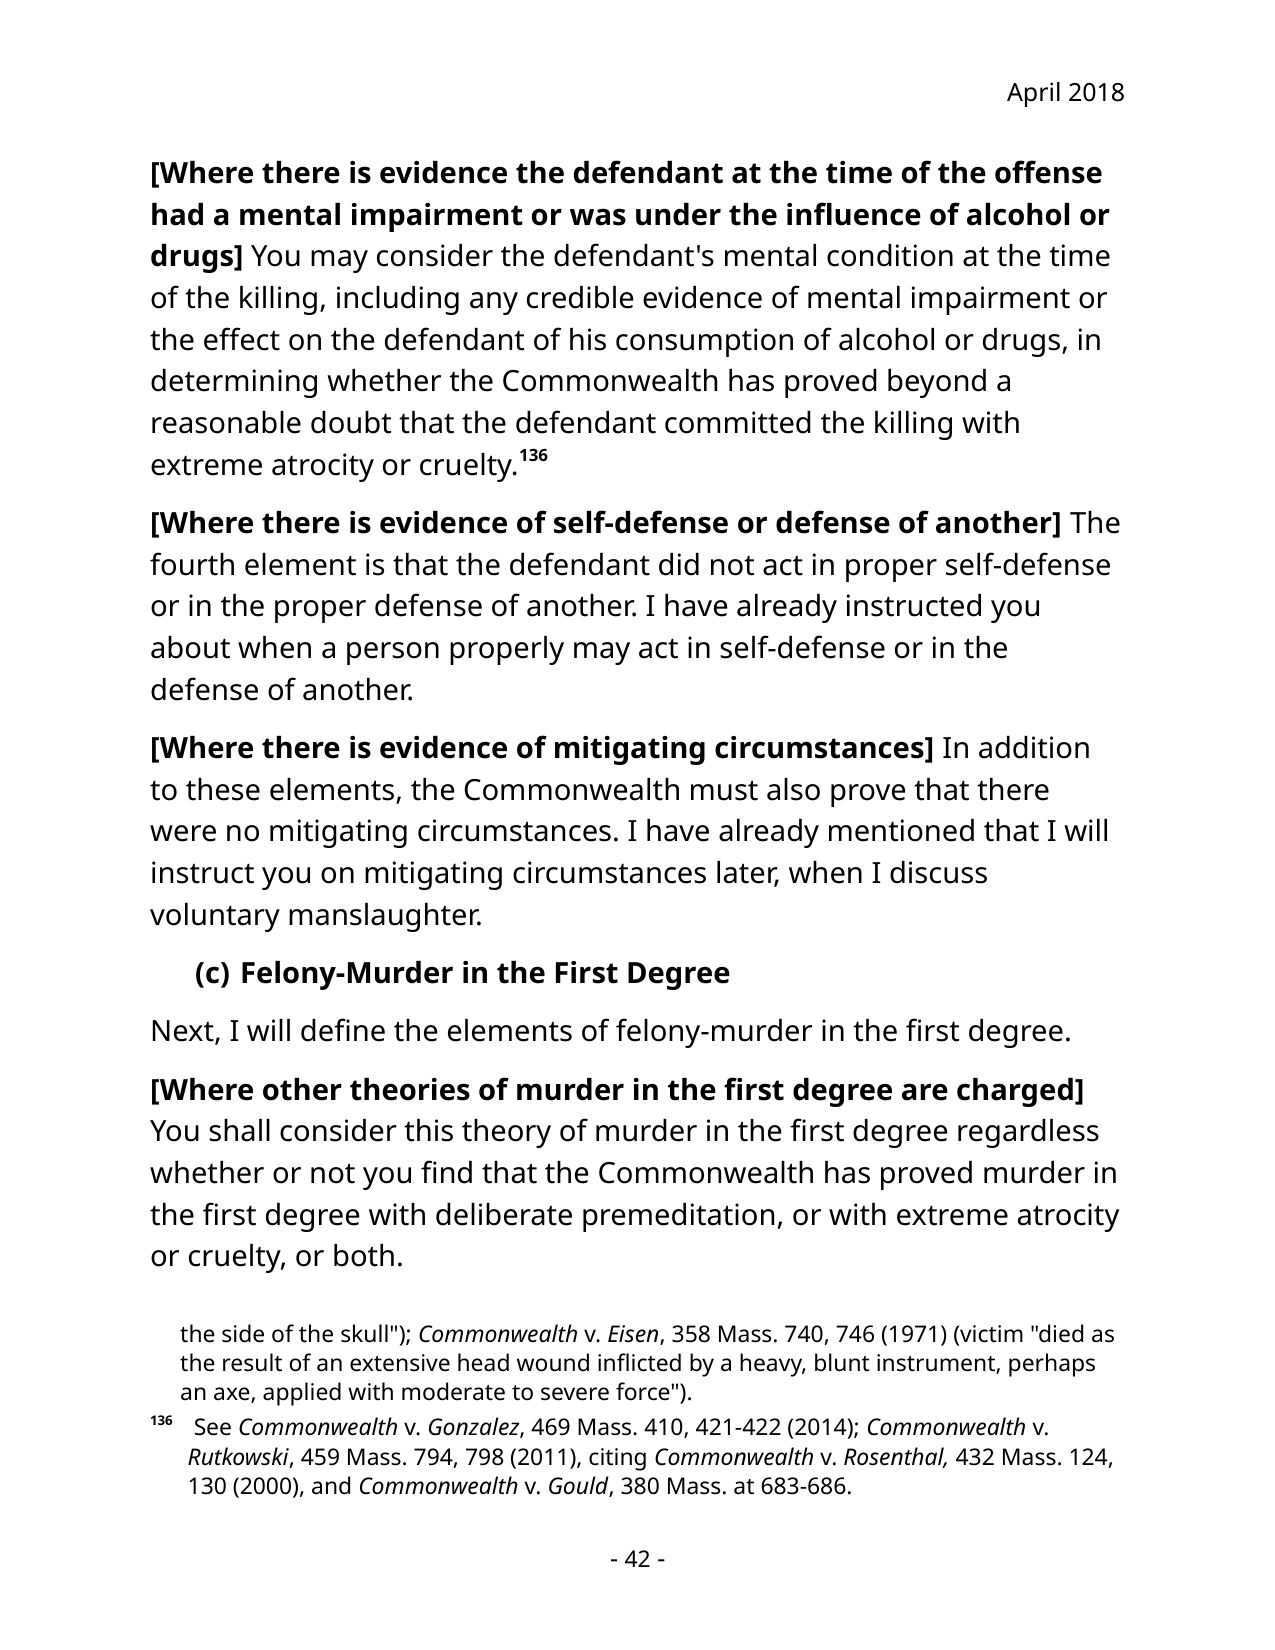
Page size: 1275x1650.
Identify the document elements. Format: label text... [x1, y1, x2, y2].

text [Where there is evidence of mitigating circumstances] In addition to these elements, the Commonwealth must also prove that there were no mitigating circumstances. I have already mentioned that I will instruct you on mitigating circumstances later, when I discuss voluntary manslaughter. [150, 725, 1125, 933]
text Next, I will define the elements of felony-murder in the first degree. [150, 1008, 1125, 1050]
text [Where there is evidence of self-defense or defense of another] The fourth element is that the defendant did not act in proper self-defense or in the proper defense of another. I have already instructed you about when a person properly may act in self-defense or in the defense of another. [150, 500, 1125, 708]
text [Where there is evidence the defendant at the time of the offense had a mental impairment or was under the influence of alcohol or drugs] You may consider the defendant's mental condition at the time of the killing, including any credible evidence of mental impairment or the effect on the defendant of his consumption of alcohol or drugs, in determining whether the Commonwealth has proved beyond a reasonable doubt that the defendant committed the killing with extreme atrocity or cruelty. [150, 150, 1125, 483]
text Felony-Murder in the First Degree [195, 950, 1125, 992]
text [Where other theories of murder in the first degree are charged] You shall consider this theory of murder in the first degree regardless whether or not you find that the Commonwealth has proved murder in the first degree with deliberate premeditation, or with extreme atrocity or cruelty, or both. [150, 1067, 1125, 1275]
